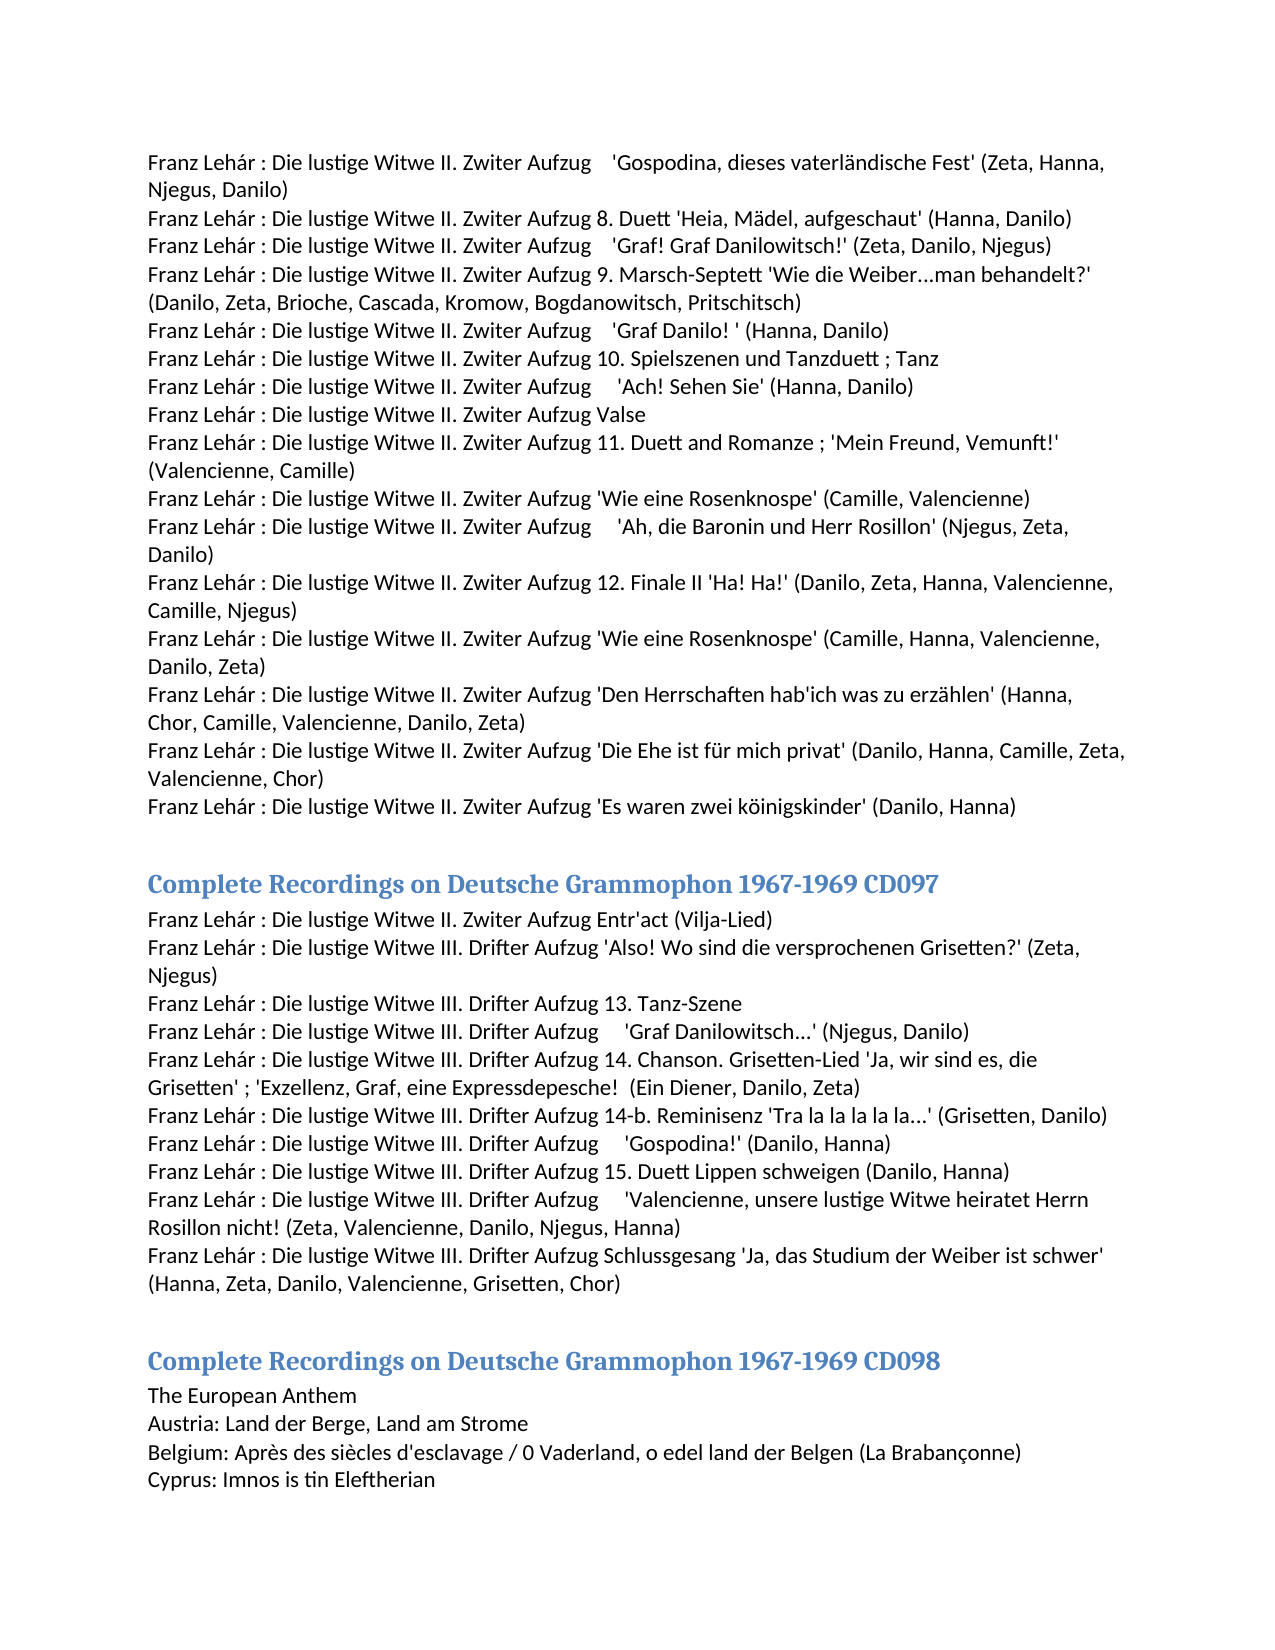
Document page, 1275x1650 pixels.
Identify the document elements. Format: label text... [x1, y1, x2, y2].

text Franz Lehár : Die lustige Witwe II. Zwiter Aufzug 'Graf Danilo! ' (Hanna, Danilo) [148, 316, 1127, 344]
text Franz Lehár : Die lustige Witwe II. Zwiter Aufzug 12. Finale II 'Ha! Ha!' (Danilo, Zeta, Hanna, Valencienne, Camille, Njegus) [148, 568, 1127, 624]
subtitle Complete Recordings on Deutsche Grammophon 1967-1969 CD098 [148, 1346, 1127, 1377]
text Franz Lehár : Die lustige Witwe II. Zwiter Aufzug 8. Duett 'Heia, Mädel, aufgeschaut' (Hanna, Danilo) [148, 204, 1127, 232]
text Franz Lehár : Die lustige Witwe II. Zwiter Aufzug 'Den Herrschaften hab'ich was zu erzählen' (Hanna, Chor, Camille, Valencienne, Danilo, Zeta) [148, 680, 1127, 736]
subtitle Complete Recordings on Deutsche Grammophon 1967-1969 CD097 [148, 869, 1127, 900]
text Franz Lehár : Die lustige Witwe III. Drifter Aufzug 'Graf Danilowitsch...' (Njegus, Danilo) [148, 1017, 1127, 1045]
text Belgium: Après des siècles d'esclavage / 0 Vaderland, o edel land der Belgen (La Brabançonne) [148, 1438, 1127, 1466]
text Franz Lehár : Die lustige Witwe II. Zwiter Aufzug 'Gospodina, dieses vaterländische Fest' (Zeta, Hanna, Njegus, Danilo) [148, 148, 1127, 204]
text Franz Lehár : Die lustige Witwe III. Drifter Aufzug 14. Chanson. Grisetten-Lied 'Ja, wir sind es, die Grisetten' ; 'Exzellenz, Graf, eine Expressdepesche! (Ein Diener, Danilo, Zeta) [148, 1045, 1127, 1101]
text Franz Lehár : Die lustige Witwe II. Zwiter Aufzug 'Ah, die Baronin und Herr Rosillon' (Njegus, Zeta, Danilo) [148, 512, 1127, 568]
text Franz Lehár : Die lustige Witwe II. Zwiter Aufzug 'Wie eine Rosenknospe' (Camille, Valencienne) [148, 484, 1127, 512]
text Franz Lehár : Die lustige Witwe II. Zwiter Aufzug Entr'act (Vilja-Lied) [148, 905, 1127, 933]
text Franz Lehár : Die lustige Witwe III. Drifter Aufzug 13. Tanz-Szene [148, 989, 1127, 1017]
text Franz Lehár : Die lustige Witwe III. Drifter Aufzug 'Also! Wo sind die versprochenen Grisetten?' (Zeta, Njegus) [148, 933, 1127, 989]
text Franz Lehár : Die lustige Witwe II. Zwiter Aufzug 9. Marsch-Septett 'Wie die Weiber...man behandelt?' (Danilo, Zeta, Brioche, Cascada, Kromow, Bogdanowitsch, Pritschitsch) [148, 260, 1127, 316]
text Franz Lehár : Die lustige Witwe III. Drifter Aufzug 15. Duett Lippen schweigen (Danilo, Hanna) [148, 1157, 1127, 1185]
text Franz Lehár : Die lustige Witwe III. Drifter Aufzug Schlussgesang 'Ja, das Studium der Weiber ist schwer' (Hanna, Zeta, Danilo, Valencienne, Grisetten, Chor) [148, 1241, 1127, 1297]
text Austria: Land der Berge, Land am Strome [148, 1409, 1127, 1438]
text Franz Lehár : Die lustige Witwe II. Zwiter Aufzug 10. Spielszenen und Tanzduett ; Tanz [148, 344, 1127, 372]
text Franz Lehár : Die lustige Witwe III. Drifter Aufzug 'Valencienne, unsere lustige Witwe heiratet Herrn Rosillon nicht! (Zeta, Valencienne, Danilo, Njegus, Hanna) [148, 1185, 1127, 1241]
text Franz Lehár : Die lustige Witwe II. Zwiter Aufzug 'Wie eine Rosenknospe' (Camille, Hanna, Valencienne, Danilo, Zeta) [148, 624, 1127, 680]
text The European Anthem [148, 1382, 1127, 1409]
text Franz Lehár : Die lustige Witwe II. Zwiter Aufzug Valse [148, 400, 1127, 428]
text Franz Lehár : Die lustige Witwe III. Drifter Aufzug 'Gospodina!' (Danilo, Hanna) [148, 1129, 1127, 1157]
text Cyprus: Imnos is tin Eleftherian [148, 1466, 1127, 1494]
text Franz Lehár : Die lustige Witwe III. Drifter Aufzug 14-b. Reminisenz 'Tra la la la la la...' (Grisetten, Danilo) [148, 1101, 1127, 1129]
text Franz Lehár : Die lustige Witwe II. Zwiter Aufzug 'Es waren zwei köinigskinder' (Danilo, Hanna) [148, 792, 1127, 820]
text Franz Lehár : Die lustige Witwe II. Zwiter Aufzug 'Die Ehe ist für mich privat' (Danilo, Hanna, Camille, Zeta, Valencienne, Chor) [148, 736, 1127, 792]
text Franz Lehár : Die lustige Witwe II. Zwiter Aufzug 11. Duett and Romanze ; 'Mein Freund, Vemunft!' (Valencienne, Camille) [148, 428, 1127, 484]
text Franz Lehár : Die lustige Witwe II. Zwiter Aufzug 'Ach! Sehen Sie' (Hanna, Danilo) [148, 372, 1127, 400]
text Franz Lehár : Die lustige Witwe II. Zwiter Aufzug 'Graf! Graf Danilowitsch!' (Zeta, Danilo, Njegus) [148, 232, 1127, 260]
